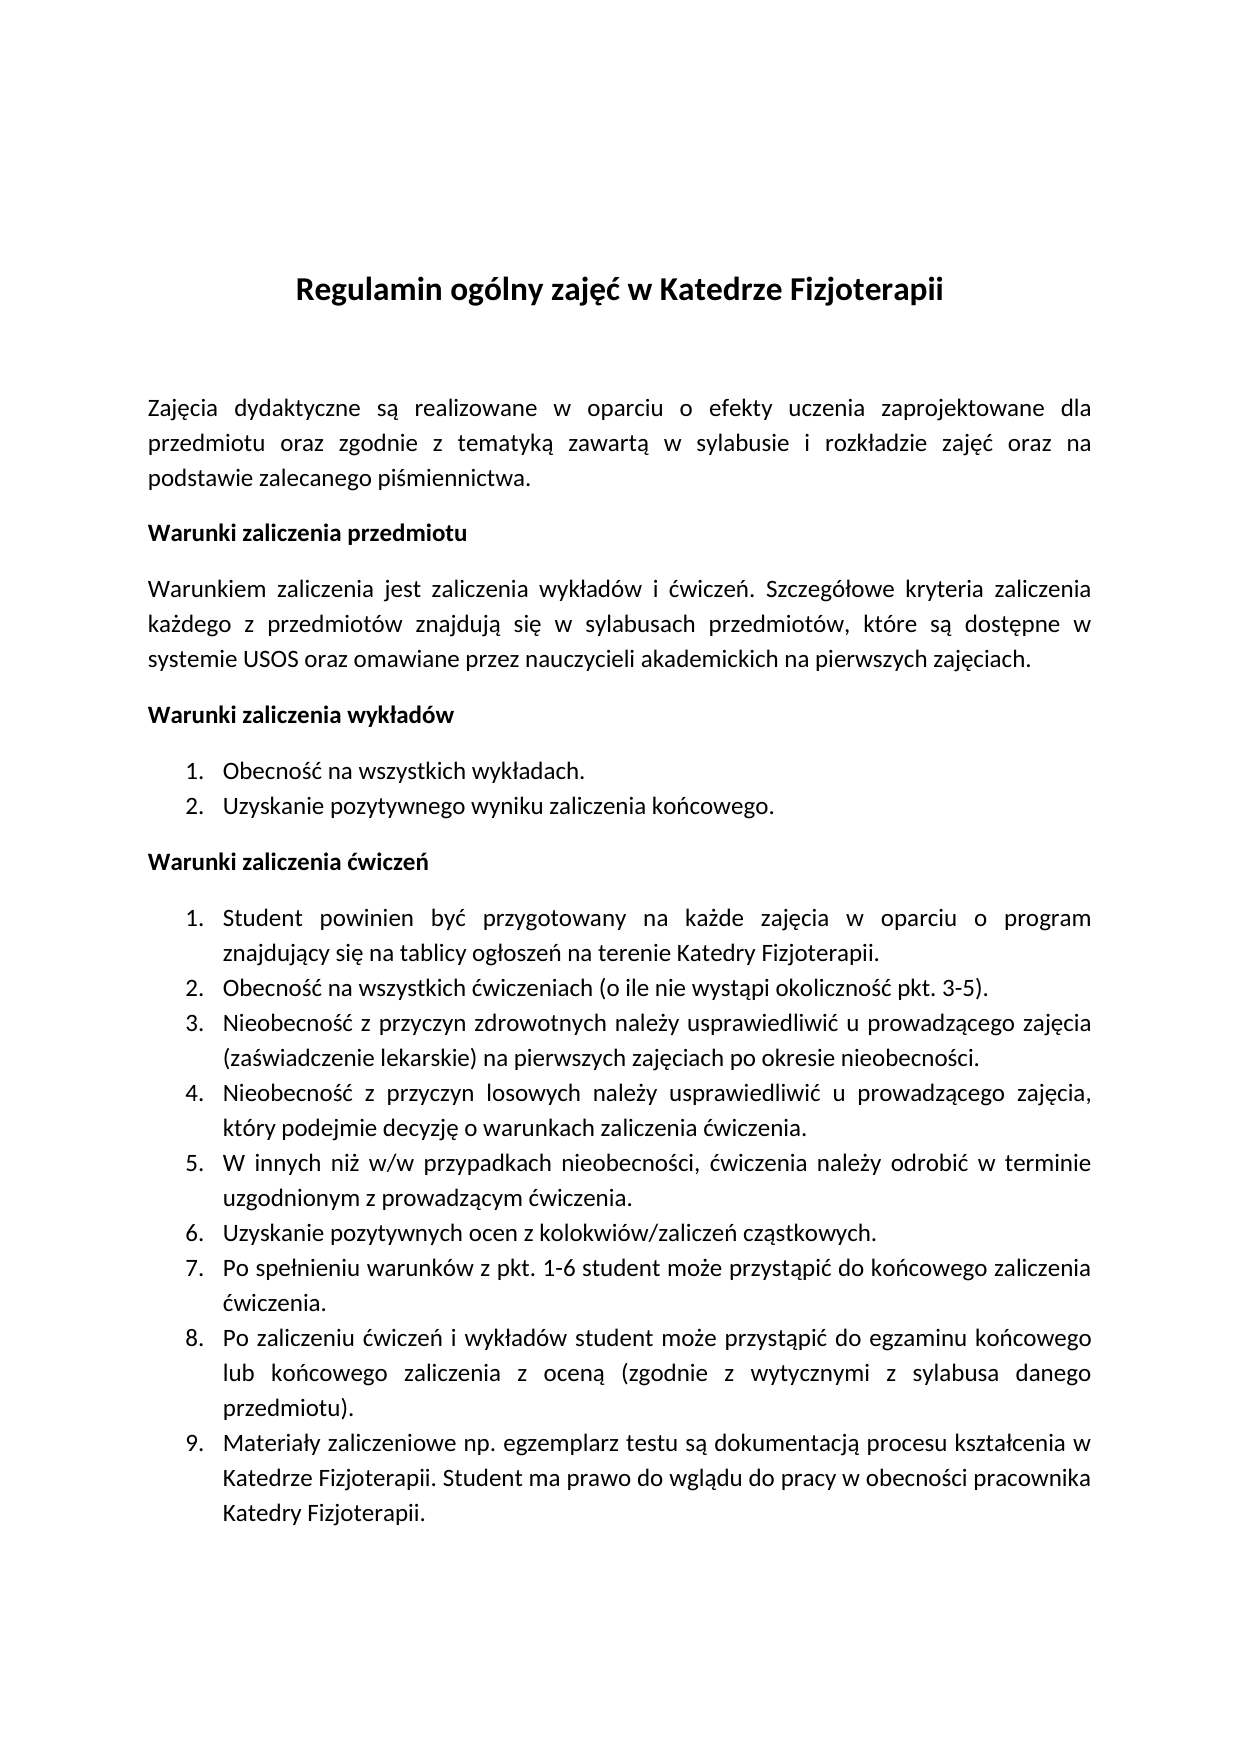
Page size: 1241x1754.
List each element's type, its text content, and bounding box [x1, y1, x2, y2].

list Uzyskanie pozytywnego wyniku zaliczenia końcowego. [185, 790, 1093, 821]
text Warunki zaliczenia wykładów [148, 699, 1093, 730]
list Nieobecność z przyczyn losowych należy usprawiedliwić u prowadzącego zajęcia, który podejmie decyzję o warunkach zaliczenia ćwiczenia. [185, 1077, 1093, 1142]
list Uzyskanie pozytywnych ocen z kolokwiów/zaliczeń cząstkowych. [185, 1217, 1093, 1247]
list Obecność na wszystkich wykładach. [185, 755, 1093, 786]
list Materiały zaliczeniowe np. egzemplarz testu są dokumentacją procesu kształcenia w Katedrze Fizjoterapii. Student ma prawo do wglądu do pracy w obecności pracownika Katedry Fizjoterapii. [185, 1427, 1093, 1527]
text Warunki zaliczenia przedmiotu [148, 517, 1093, 548]
list Obecność na wszystkich ćwiczeniach (o ile nie wystąpi okoliczność pkt. 3-5). [185, 972, 1093, 1002]
text Warunkiem zaliczenia jest zaliczenia wykładów i ćwiczeń. Szczegółowe kryteria zaliczenia każdego z przedmiotów znajdują się w sylabusach przedmiotów, które są dostępne w systemie USOS oraz omawiane przez nauczycieli akademickich na pierwszych zajęciach. [148, 573, 1093, 674]
list Nieobecność z przyczyn zdrowotnych należy usprawiedliwić u prowadzącego zajęcia (zaświadczenie lekarskie) na pierwszych zajęciach po okresie nieobecności. [185, 1007, 1093, 1072]
text Zajęcia dydaktyczne są realizowane w oparciu o efekty uczenia zaprojektowane dla przedmiotu oraz zgodnie z tematyką zawartą w sylabusie i rozkładzie zajęć oraz na podstawie zalecanego piśmiennictwa. [148, 392, 1093, 492]
list Student powinien być przygotowany na każde zajęcia w oparciu o program znajdujący się na tablicy ogłoszeń na terenie Katedry Fizjoterapii. [185, 902, 1093, 967]
text Warunki zaliczenia ćwiczeń [148, 846, 1093, 876]
list Po zaliczeniu ćwiczeń i wykładów student może przystąpić do egzaminu końcowego lub końcowego zaliczenia z oceną (zgodnie z wytycznymi z sylabusa danego przedmiotu). [185, 1322, 1093, 1422]
text Regulamin ogólny zajęć w Katedrze Fizjoterapii [148, 268, 1093, 309]
list Po spełnieniu warunków z pkt. 1-6 student może przystąpić do końcowego zaliczenia ćwiczenia. [185, 1252, 1093, 1317]
list W innych niż w/w przypadkach nieobecności, ćwiczenia należy odrobić w terminie uzgodnionym z prowadzącym ćwiczenia. [185, 1147, 1093, 1212]
